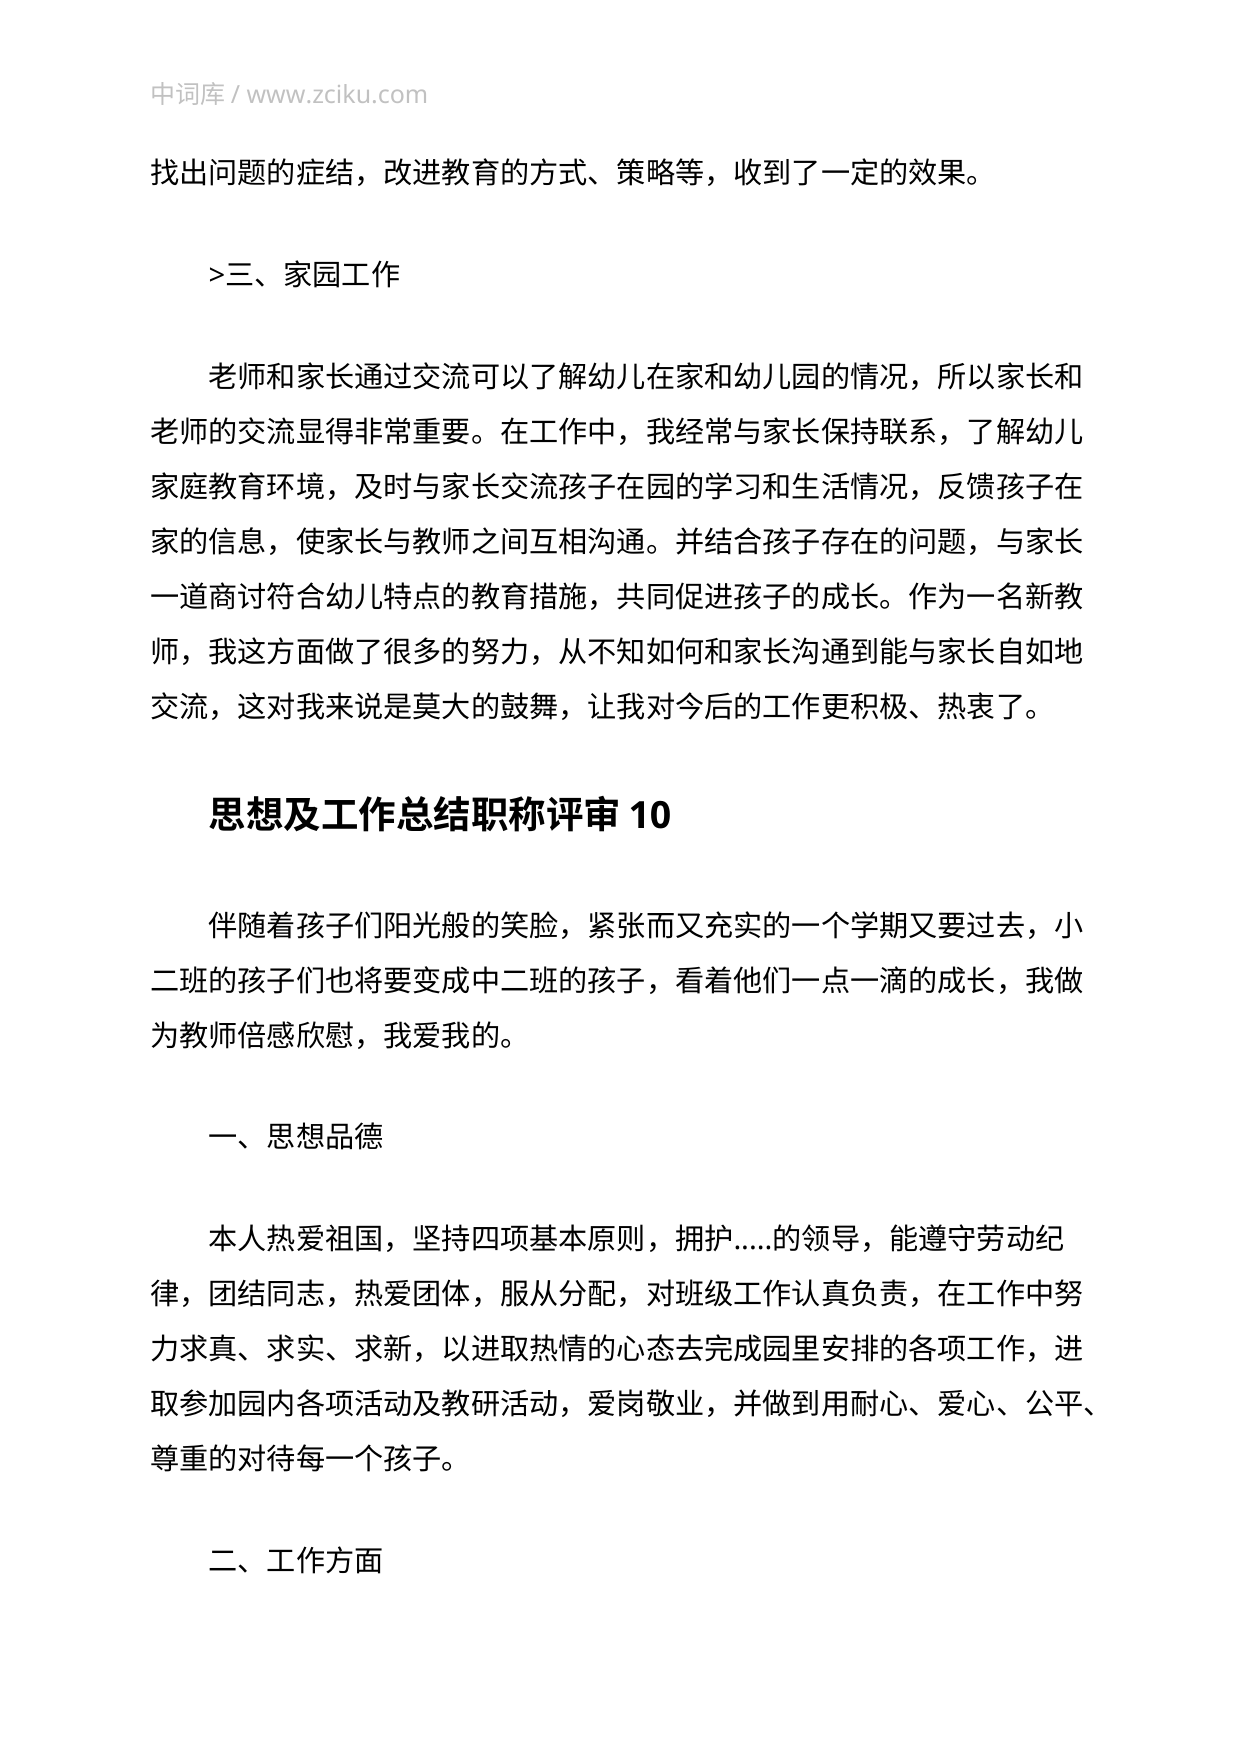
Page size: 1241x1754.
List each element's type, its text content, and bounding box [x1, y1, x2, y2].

text 二、工作方面 [150, 1537, 1090, 1579]
text 伴随着孩子们阳光般的笑脸，紧张而又充实的一个学期又要过去，小二班的孩子们也将要变成中二班的孩子，看着他们一点一滴的成长，我做为教师倍感欣慰，我爱我的。 [150, 902, 1090, 1054]
text 本人热爱祖国，坚持四项基本原则，拥护.....的领导，能遵守劳动纪律，团结同志，热爱团体，服从分配，对班级工作认真负责，在工作中努力求真、求实、求新，以进取热情的心态去完成园里安排的各项工作，进取参加园内各项活动及教研活动，爱岗敬业，并做到用耐心、爱心、公平、尊重的对待每一个孩子。 [150, 1216, 1090, 1478]
text >三、家园工作 [150, 252, 1090, 294]
text 一、思想品德 [150, 1114, 1090, 1156]
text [150, 150, 1090, 192]
text 思想及工作总结职称评审10 [150, 785, 1090, 839]
text 老师和家长通过交流可以了解幼儿在家和幼儿园的情况，所以家长和老师的交流显得非常重要。在工作中，我经常与家长保持联系，了解幼儿家庭教育环境，及时与家长交流孩子在园的学习和生活情况，反馈孩子在家的信息，使家长与教师之间互相沟通。并结合孩子存在的问题，与家长一道商讨符合幼儿特点的教育措施，共同促进孩子的成长。作为一名新教师，我这方面做了很多的努力，从不知如何和家长沟通到能与家长自如地交流，这对我来说是莫大的鼓舞，让我对今后的工作更积极、热衷了。 [150, 354, 1090, 725]
